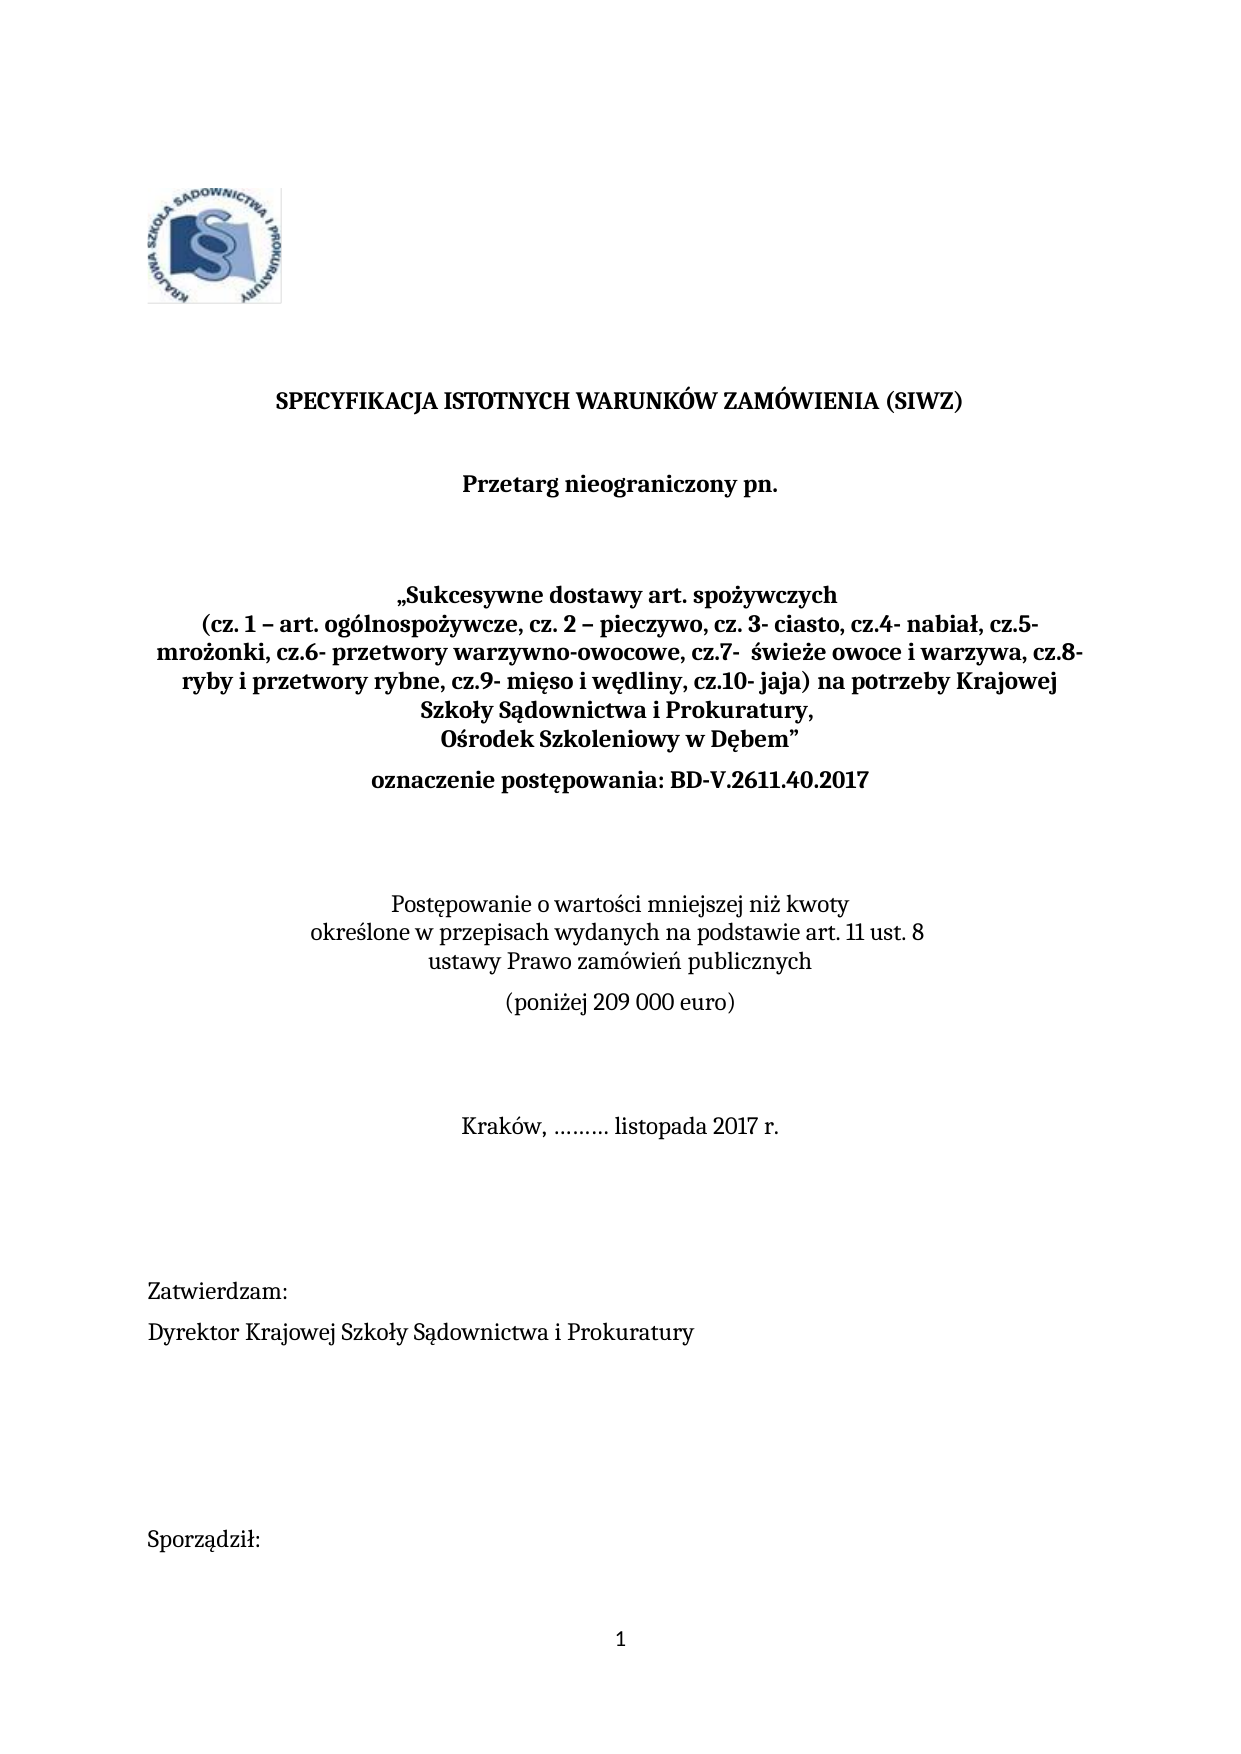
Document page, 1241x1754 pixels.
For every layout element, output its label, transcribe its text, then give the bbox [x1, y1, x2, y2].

text „Sukcesywne dostawy art. spożywczych (cz. 1 – art. ogólnospożywcze, cz. 2 – pieczywo, cz. 3- ciasto, cz.4- nabiał, cz.5- mrożonki, cz.6- przetwory warzywno-owocowe, cz.7- świeże owoce i warzywa, cz.8- ryby i przetwory rybne, cz.9- mięso i wędliny, cz.10- jaja) na potrzeby Krajowej Szkoły Sądownictwa i Prokuratury, Ośrodek Szkoleniowy w Dębem” [148, 552, 1092, 753]
text (poniżej 209 000 euro) [148, 988, 1092, 1017]
text oznaczenie postępowania: BD-V.2611.40.2017 [148, 766, 1092, 794]
text Zatwierdzam: [148, 1277, 1092, 1306]
picture [147, 188, 283, 305]
text Postępowanie o wartości mniejszej niż kwoty określone w przepisach wydanych na podstawie art. 11 ust. 8 ustawy Prawo zamówień publicznych [148, 889, 1092, 976]
text Dyrektor Krajowej Szkoły Sądownictwa i Prokuratury [148, 1318, 1092, 1347]
text Kraków, ……… listopada 2017 r. [148, 1112, 1092, 1141]
title SPECYFIKACJA ISTOTNYCH WARUNKÓW ZAMÓWIENIA (SIWZ) [148, 387, 1092, 416]
text Przetarg nieograniczony pn. [148, 469, 1092, 498]
text Sporządził: [148, 1524, 1092, 1553]
